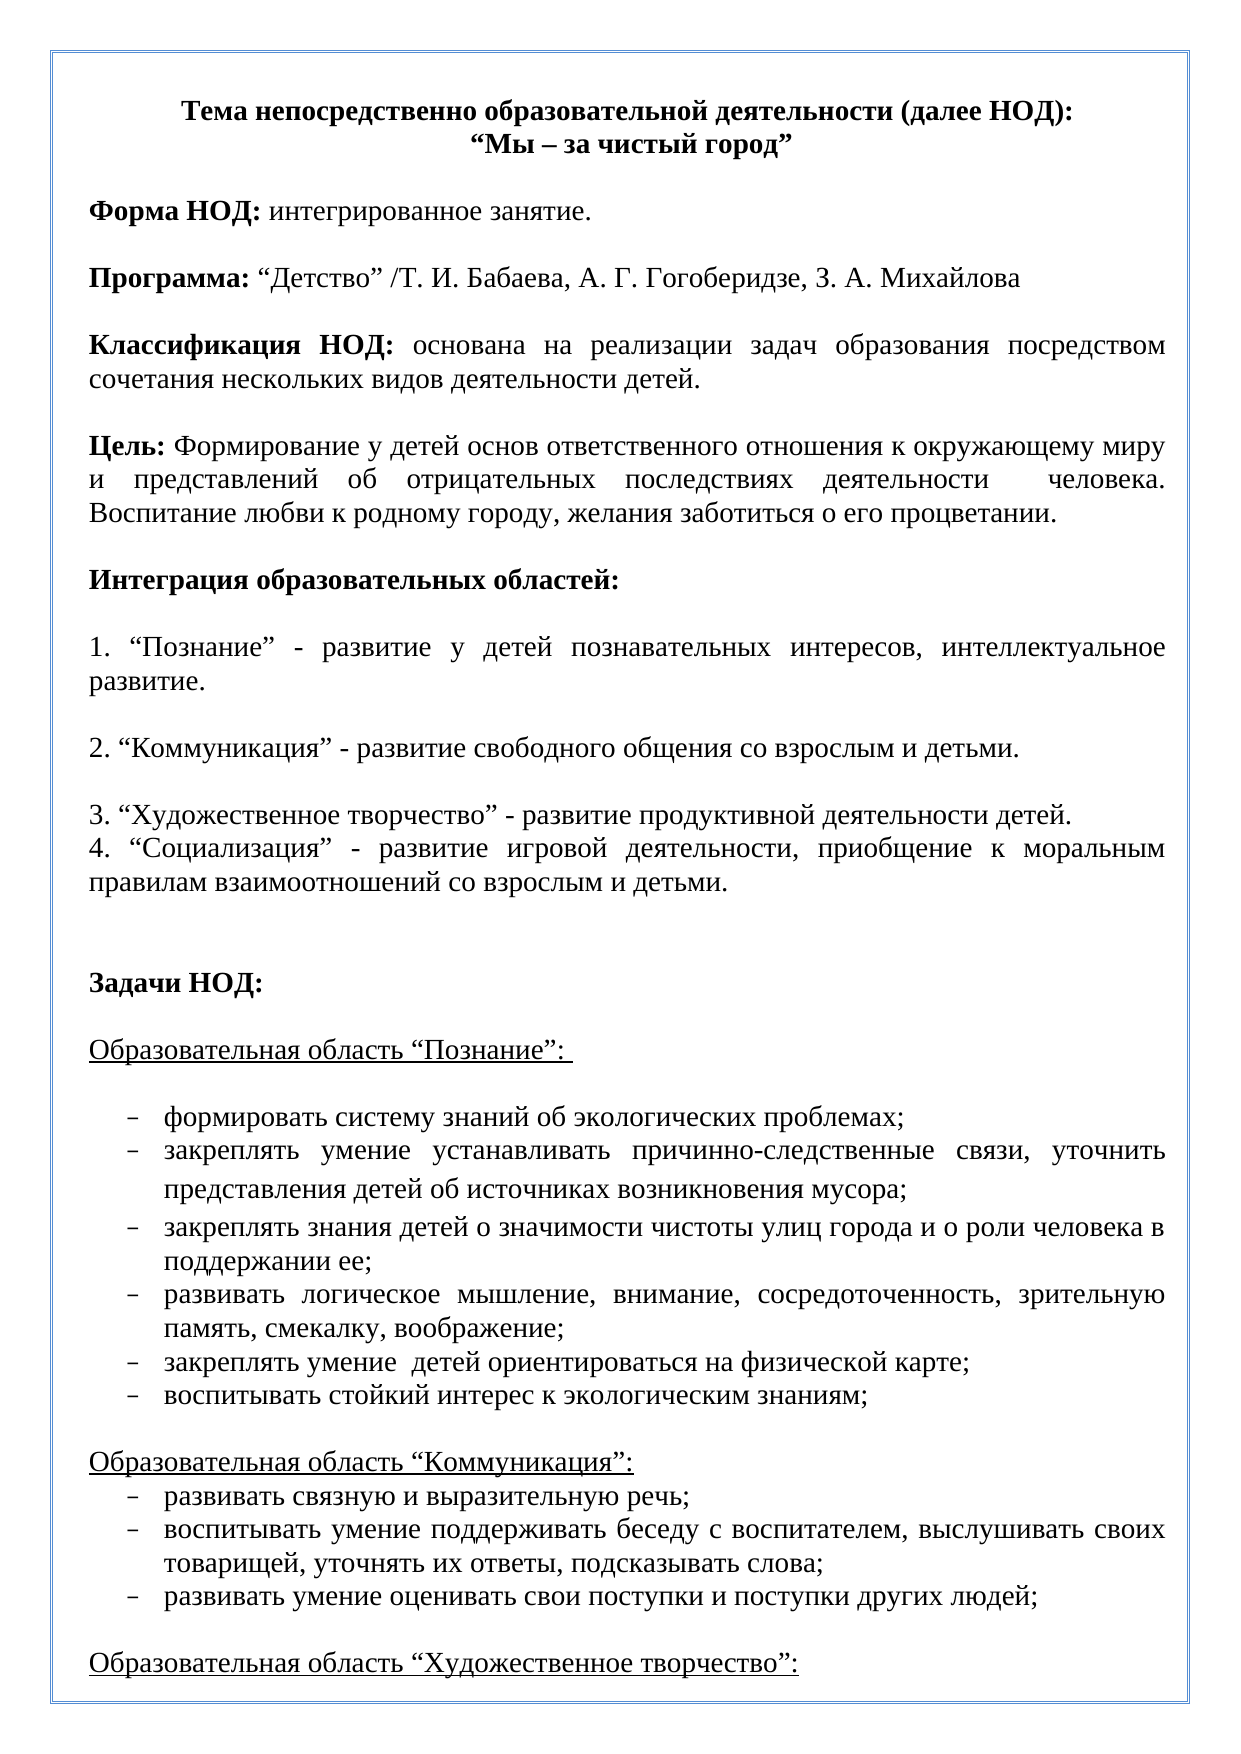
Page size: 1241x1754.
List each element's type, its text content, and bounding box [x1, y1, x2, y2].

list воспитывать стойкий интерес к экологическим знаниям; [126, 1377, 1167, 1411]
text Образовательная область “Познание”: [89, 1032, 1167, 1065]
text Классификация НОД: основана на реализации задач образования посредством сочетания нескольких видов деятельности детей. [89, 327, 1167, 394]
list формировать систему знаний об экологических проблемах; [126, 1099, 1167, 1132]
text Тема непосредственно образовательной деятельности (далее НОД): [89, 93, 1167, 126]
text “Мы – за чистый город” [89, 126, 1167, 160]
text Форма НОД: интегрированное занятие. [89, 193, 1167, 227]
list развивать связную и выразительную речь; [126, 1478, 1167, 1511]
list закреплять умение устанавливать причинно-следственные связи, уточнить представления детей об источниках возникновения мусора; [126, 1132, 1167, 1204]
list закреплять знания детей о значимости чистоты улиц города и о роли человека в поддержании ее; [126, 1209, 1167, 1277]
text Интеграция образовательных областей: [89, 562, 1167, 596]
list развивать логическое мышление, внимание, сосредоточенность, зрительную память, смекалку, воображение; [126, 1277, 1167, 1344]
list развивать умение оценивать свои поступки и поступки других людей; [126, 1578, 1167, 1612]
text Задачи НОД: [89, 965, 1167, 998]
text 1. “Познание” - развитие у детей познавательных интересов, интеллектуальное развитие. [89, 629, 1167, 696]
text Образовательная область “Художественное творчество”: [89, 1646, 1167, 1679]
text Образовательная область “Коммуникация”: [89, 1444, 1167, 1478]
list закреплять умение детей ориентироваться на физической карте; [126, 1344, 1167, 1377]
text 2. “Коммуникация” - развитие свободного общения со взрослым и детьми. [89, 730, 1167, 763]
text 3. “Художественное творчество” - развитие продуктивной деятельности детей. [89, 797, 1167, 831]
list воспитывать умение поддерживать беседу с воспитателем, выслушивать своих товарищей, уточнять их ответы, подсказывать слова; [126, 1511, 1167, 1578]
text Программа: “Детство” /Т. И. Бабаева, А. Г. Гогоберидзе, З. А. Михайлова [89, 260, 1167, 294]
text Цель: Формирование у детей основ ответственного отношения к окружающему миру и представлений об отрицательных последствиях деятельности человека. Воспитание любви к родному городу, желания заботиться о его процветании. [89, 428, 1167, 529]
text 4. “Социализация” - развитие игровой деятельности, приобщение к моральным правилам взаимоотношений со взрослым и детьми. [89, 831, 1167, 898]
